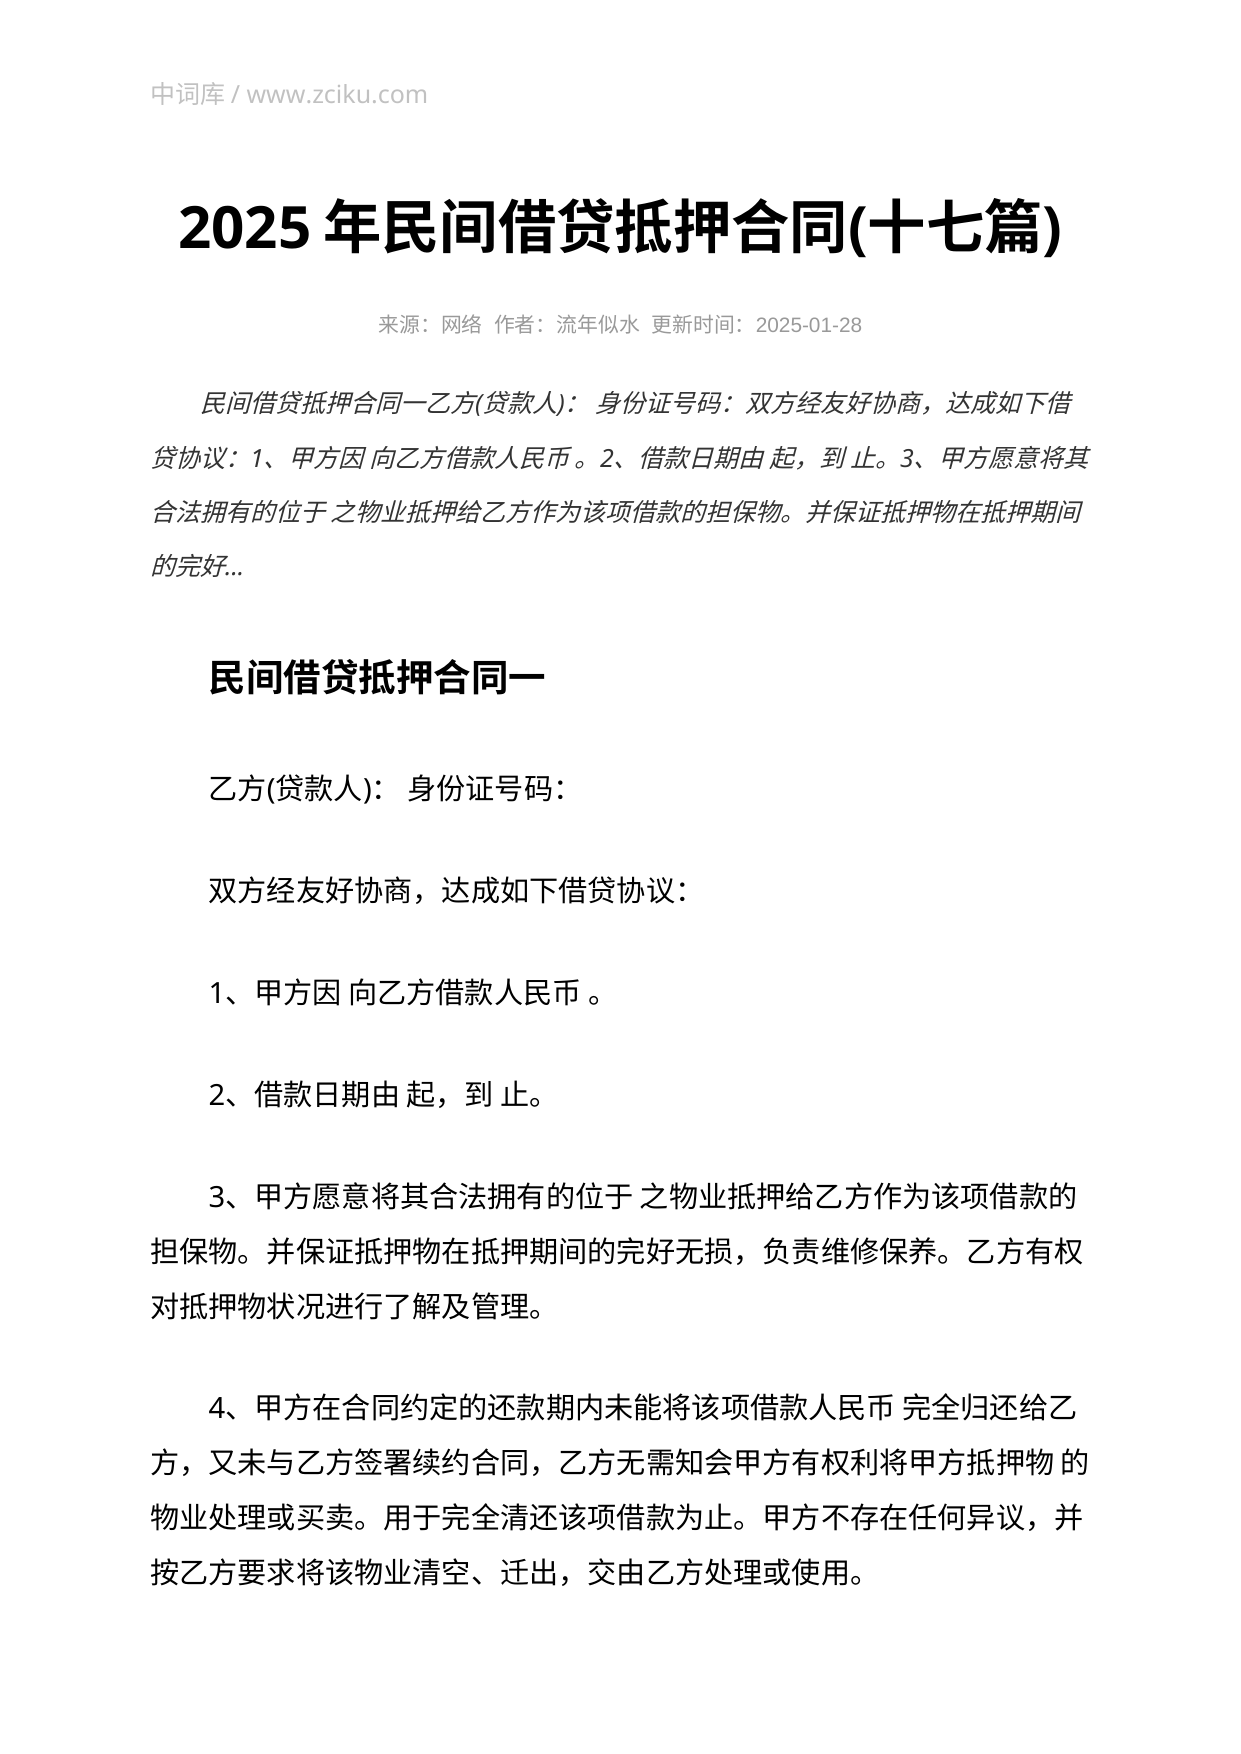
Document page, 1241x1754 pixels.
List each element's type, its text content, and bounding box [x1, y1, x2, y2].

text 3、甲方愿意将其合法拥有的位于 之物业抵押给乙方作为该项借款的担保物。并保证抵押物在抵押期间的完好无损，负责维修保养。乙方有权对抵押物状况进行了解及管理。 [150, 1173, 1090, 1325]
text 来源：网络 作者：流年似水 更新时间：2025-01-28 [150, 313, 1090, 337]
text 1、甲方因 向乙方借款人民币 。 [150, 969, 1090, 1012]
text 民间借贷抵押合同一乙方(贷款人)： 身份证号码：双方经友好协商，达成如下借贷协议：1、甲方因 向乙方借款人民币 。2、借款日期由 起，到 止。3、甲方愿意将其合法拥有的位于 之物业抵押给乙方作为该项借款的担保物。并保证抵押物在抵押期间的完好... [150, 384, 1090, 583]
subtitle 2025年民间借贷抵押合同(十七篇) [150, 181, 1090, 266]
text 双方经友好协商，达成如下借贷协议： [150, 867, 1090, 910]
text 民间借贷抵押合同一 [150, 648, 1090, 702]
text 2、借款日期由 起，到 止。 [150, 1071, 1090, 1114]
text 乙方(贷款人)： 身份证号码： [150, 766, 1090, 808]
text 4、甲方在合同约定的还款期内未能将该项借款人民币 完全归还给乙方，又未与乙方签署续约合同，乙方无需知会甲方有权利将甲方抵押物 的物业处理或买卖。用于完全清还该项借款为止。甲方不存在任何异议，并按乙方要求将该物业清空、迁出，交由乙方处理或使用。 [150, 1385, 1090, 1592]
